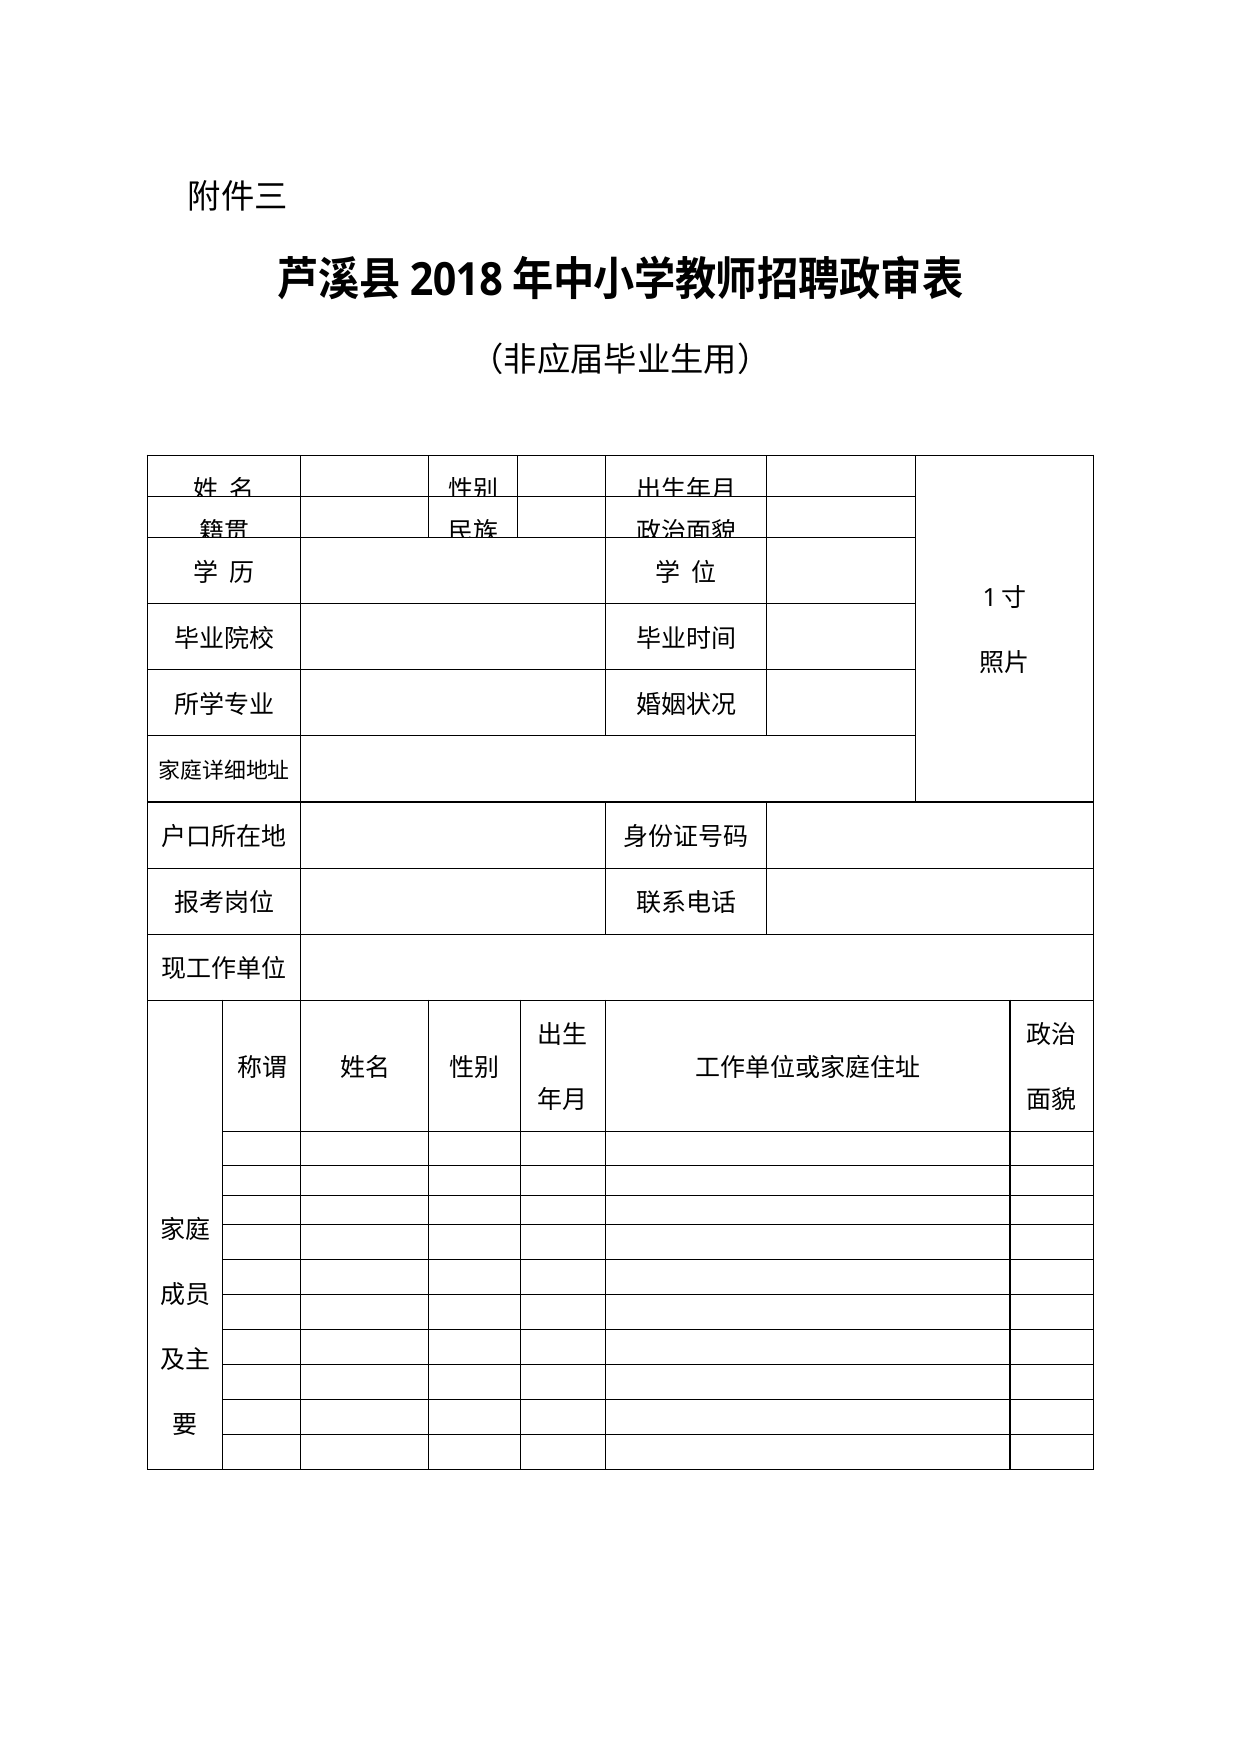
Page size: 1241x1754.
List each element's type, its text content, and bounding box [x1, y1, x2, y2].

table_cell 出生年月 [521, 1001, 605, 1131]
table_cell [429, 1400, 520, 1433]
table_header [301, 456, 428, 496]
table_cell [429, 1196, 520, 1224]
table_cell 身份证号码 [606, 803, 766, 867]
table_cell [606, 1225, 1009, 1259]
table_cell 所学专业 [148, 670, 300, 735]
table_cell 政治面貌 [606, 497, 766, 537]
table_cell [301, 497, 428, 537]
table_cell [521, 1435, 605, 1468]
table_cell [301, 1330, 428, 1364]
table_cell [223, 1400, 300, 1433]
table_cell 政治面貌 [1011, 1001, 1093, 1131]
table_cell [1011, 1166, 1093, 1194]
table_cell [767, 670, 915, 735]
table_cell [301, 1166, 428, 1194]
table_cell [301, 604, 605, 669]
table_cell [301, 1225, 428, 1259]
table_cell 学 历 [148, 538, 300, 603]
table_cell 民族 [429, 497, 517, 537]
table_cell [301, 869, 605, 933]
table_cell [606, 1166, 1009, 1194]
table_cell [429, 1225, 520, 1259]
table_cell [1011, 1295, 1093, 1329]
table_cell 婚姻状况 [606, 670, 766, 735]
table_cell 毕业院校 [148, 604, 300, 669]
table_cell 现工作单位 [148, 935, 300, 999]
table_cell [223, 1166, 300, 1194]
table_cell [606, 1330, 1009, 1364]
table_cell 家庭成员 及主要 社会关系 [148, 1001, 222, 1468]
table_cell [521, 1365, 605, 1399]
table_cell [301, 1295, 428, 1329]
table_header 出生年月 [606, 456, 766, 496]
table_cell [767, 803, 1093, 867]
table_cell [606, 1435, 1009, 1468]
table_cell 毕业时间 [606, 604, 766, 669]
text （非应届毕业生用） [187, 324, 1053, 389]
text 芦溪县2018年中小学教师招聘政审表 [187, 227, 1053, 324]
table_cell [1011, 1365, 1093, 1399]
table_cell 联系电话 [606, 869, 766, 933]
table_cell [429, 1295, 520, 1329]
table_cell [521, 1196, 605, 1224]
table_cell [223, 1295, 300, 1329]
table_cell [1011, 1435, 1093, 1468]
table_header [518, 456, 605, 496]
table_cell [767, 869, 1093, 933]
table_cell [606, 1365, 1009, 1399]
table_cell [301, 1196, 428, 1224]
table_cell [521, 1166, 605, 1194]
table_cell [429, 1365, 520, 1399]
table_cell [521, 1225, 605, 1259]
table_cell [223, 1260, 300, 1294]
table_cell [301, 1132, 428, 1165]
table_cell [521, 1330, 605, 1364]
table_cell [1011, 1260, 1093, 1294]
table_cell [767, 538, 915, 603]
table_cell [223, 1435, 300, 1468]
table_cell [223, 1225, 300, 1259]
table_cell [301, 803, 605, 867]
table_cell [606, 1132, 1009, 1165]
table_cell 家庭详细地址 [148, 736, 300, 801]
table_cell [1011, 1400, 1093, 1433]
table_cell [1011, 1132, 1093, 1165]
table_cell [301, 736, 915, 801]
table_cell [301, 670, 605, 735]
table_cell [518, 497, 605, 537]
table_cell 户口所在地 [148, 803, 300, 867]
table_cell [767, 497, 915, 537]
table_cell [301, 538, 605, 603]
table_cell [521, 1400, 605, 1433]
table_cell [521, 1132, 605, 1165]
table_cell [223, 1365, 300, 1399]
table_cell [767, 604, 915, 669]
table_cell [521, 1295, 605, 1329]
table_cell [429, 1435, 520, 1468]
table_cell 姓名 [301, 1001, 428, 1131]
table_cell [429, 1132, 520, 1165]
table_cell [301, 1435, 428, 1468]
table_cell [429, 1330, 520, 1364]
table_cell 工作单位或家庭住址 [606, 1001, 1009, 1131]
table_cell [301, 1365, 428, 1399]
table_cell [1011, 1225, 1093, 1259]
table_cell [429, 1260, 520, 1294]
table_cell 学 位 [606, 538, 766, 603]
table_header 姓 名 [148, 456, 300, 496]
table_cell [301, 1400, 428, 1433]
table_cell 性别 [429, 1001, 520, 1131]
table_cell [301, 1260, 428, 1294]
text 附件三 [187, 162, 1053, 227]
table_header 性别 [429, 456, 517, 496]
table_cell [606, 1260, 1009, 1294]
table_cell 称谓 [223, 1001, 300, 1131]
table_cell [223, 1132, 300, 1165]
table_cell [1011, 1330, 1093, 1364]
table_cell [301, 935, 1093, 999]
table_cell 籍贯 [148, 497, 300, 537]
table_cell [223, 1196, 300, 1224]
table_header 1寸 照片 [916, 456, 1093, 801]
table_cell [223, 1330, 300, 1364]
table_cell [606, 1400, 1009, 1433]
table_cell [521, 1260, 605, 1294]
table_cell [429, 1166, 520, 1194]
table_cell [1011, 1196, 1093, 1224]
table_header [767, 456, 915, 496]
table_cell [606, 1295, 1009, 1329]
table_cell [606, 1196, 1009, 1224]
table_cell 报考岗位 [148, 869, 300, 933]
